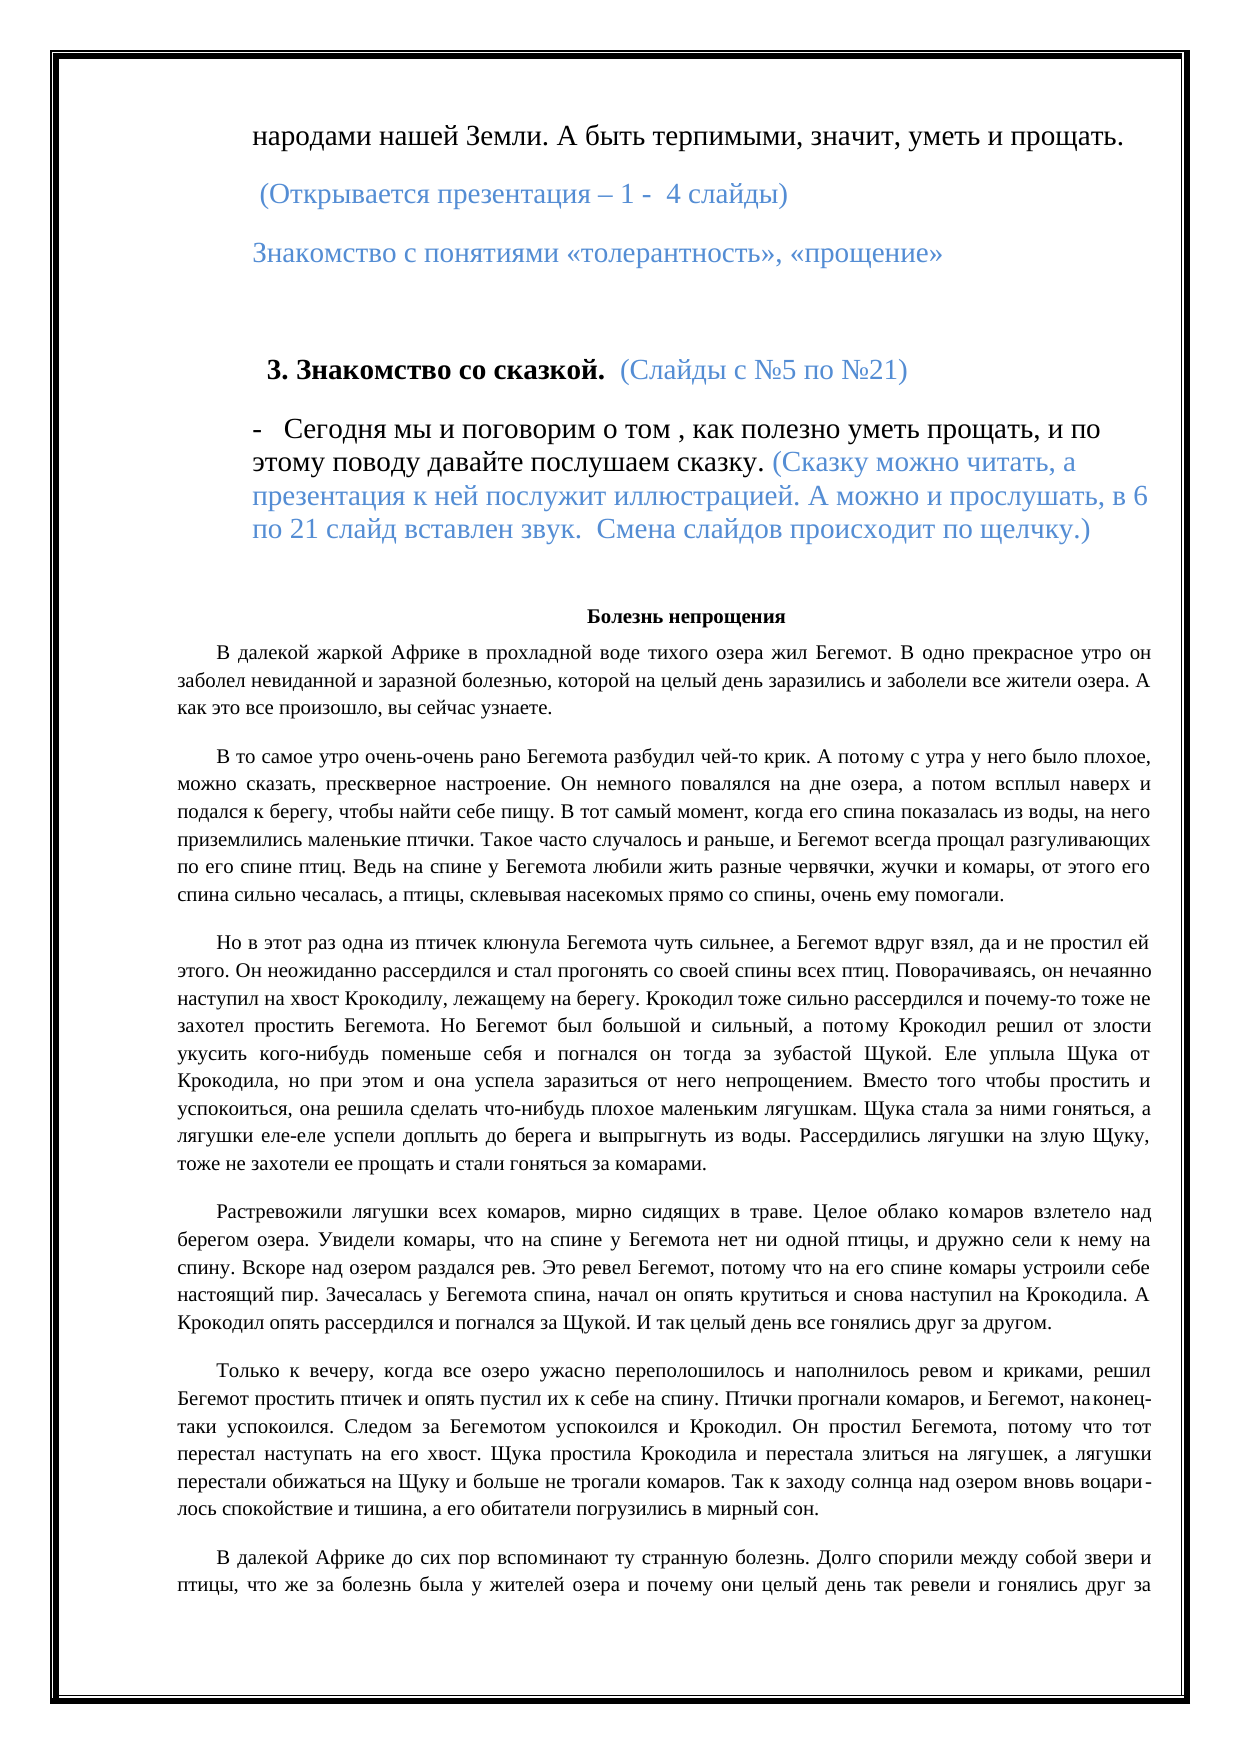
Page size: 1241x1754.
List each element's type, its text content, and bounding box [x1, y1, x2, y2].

subtitle Болезнь непрощения [177, 603, 1152, 628]
text В далекой жаркой Африке в прохладной воде тихого озера жил Бегемот. В одно прекрасное утро он заболел невиданной и заразной болезнью, которой на целый день заразились и заболели все жители озера. А как это все произошло, вы сейчас узнаете. [177, 640, 1152, 719]
text Но в этот раз одна из птичек клюнула Бегемота чуть сильнее, а Бегемот вдруг взял, да и не простил ей этого. Он неожиданно рассердился и стал прогонять со своей спины всех птиц. Поворачиваясь, он нечаянно наступил на хвост Крокодилу, лежащему на берегу. Крокодил тоже сильно рассердился и почему-то тоже не захотел простить Бегемота. Но Бегемот был большой и сильный, а потому Крокодил решил от злости укусить кого-нибудь поменьше себя и погнался он тогда за зубастой Щукой. Еле уплыла Щука от Крокодила, но при этом и она успела заразиться от него непрощением. Вместо того чтобы простить и успокоиться, она решила сделать что-нибудь плохое маленьким лягушкам. Щука стала за ними гоняться, а лягушки еле-еле успели доплыть до берега и выпрыгнуть из воды. Рассердились лягушки на злую Щуку, тоже не захотели ее прощать и стали гоняться за комарами. [177, 930, 1152, 1175]
title Знакомство с понятиями «толерантность», «прощение» [252, 235, 1152, 269]
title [252, 118, 1152, 152]
text Только к вечеру, когда все озеро ужасно переполошилось и наполнилось ревом и криками, решил Бегемот простить птичек и опять пустил их к себе на спину. Птички прогнали комаров, и Бегемот, наконец-таки успокоился. Следом за Бегемотом успокоился и Крокодил. Он простил Бегемота, потому что тот перестал наступать на его хвост. Щука простила Крокодила и перестала злиться на лягушек, а лягушки перестали обижаться на Щуку и больше не трогали комаров. Так к заходу солнца над озером вновь воцарилось спокойствие и тишина, а его обитатели погрузились в мирный сон. [177, 1358, 1152, 1520]
title - Сегодня мы и поговорим о том , как полезно уметь прощать, и по этому поводу давайте послушаем сказку. (Сказку можно читать, а презентация к ней послужит иллюстрацией. А можно и прослушать, в 6 по 21 слайд вставлен звук. Смена слайдов происходит по щелчку.) [252, 411, 1152, 545]
text В то самое утро очень-очень рано Бегемота разбудил чей-то крик. А потому с утра у него было плохое, можно сказать, прескверное настроение. Он немного повалялся на дне озера, а потом всплыл наверх и подался к берегу, чтобы найти себе пищу. В тот самый момент, когда его спина показалась из воды, на него приземлились маленькие птички. Такое часто случалось и раньше, и Бегемот всегда прощал разгуливающих по его спине птиц. Ведь на спине у Бегемота любили жить разные червячки, жучки и комары, от этого его спина сильно чесалась, а птицы, склевывая насекомых прямо со спины, очень ему помогали. [177, 744, 1152, 906]
title 3. Знакомство со сказкой. (Слайды с №5 по №21) [252, 352, 1152, 386]
text Растревожили лягушки всех комаров, мирно сидящих в траве. Целое облако комаров взлетело над берегом озера. Увидели комары, что на спине у Бегемота нет ни одной птицы, и дружно сели к нему на спину. Вскоре над озером раздался рев. Это ревел Бегемот, потому что на его спине комары устроили себе настоящий пир. Зачесалась у Бегемота спина, начал он опять крутиться и снова наступил на Крокодила. А Крокодил опять рассердился и погнался за Щукой. И так целый день все гонялись друг за другом. [177, 1199, 1152, 1334]
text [177, 1545, 1152, 1596]
title (Открывается презентация – 1 - 4 слайды) [252, 177, 1152, 210]
